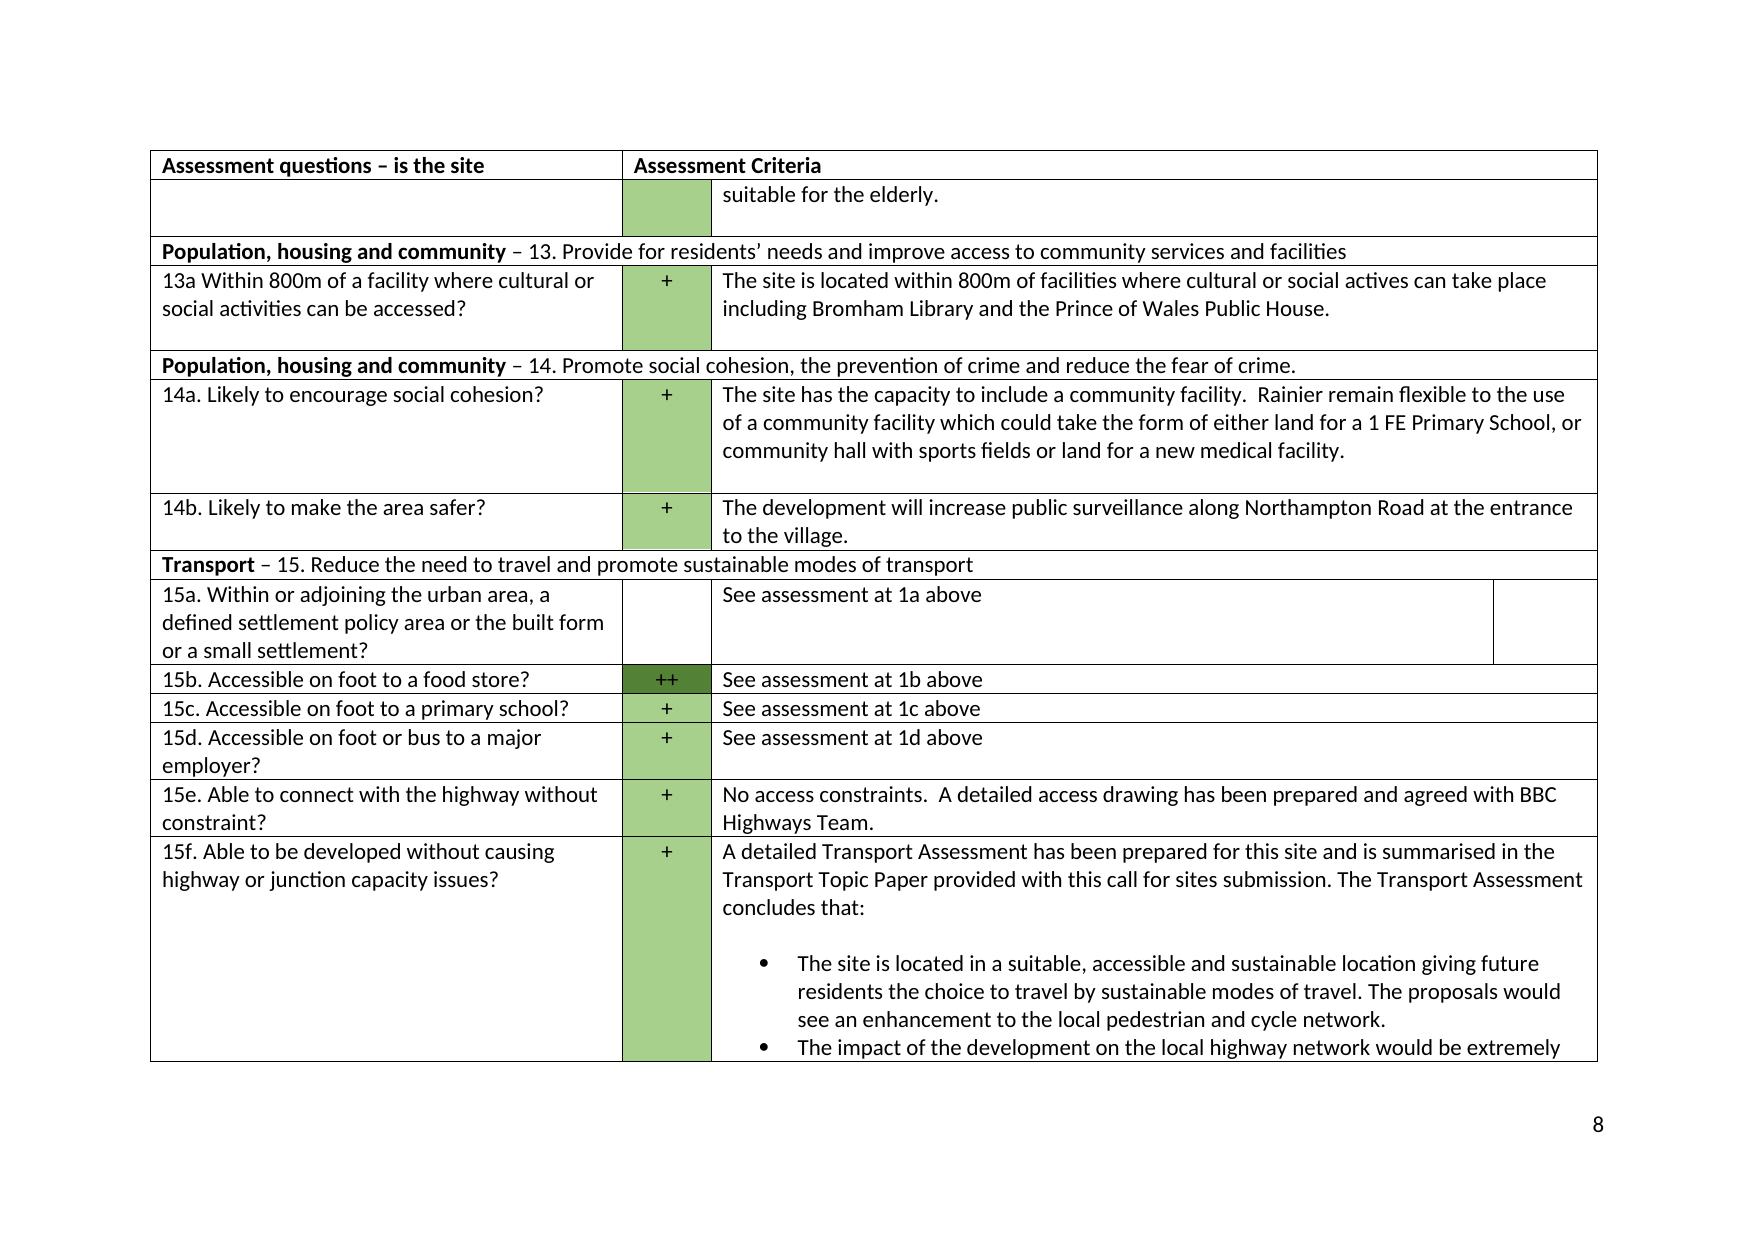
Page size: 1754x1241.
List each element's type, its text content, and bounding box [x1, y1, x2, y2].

table_cell 14a. Likely to encourage social cohesion? [151, 380, 622, 492]
table_cell See assessment at 1b above [712, 665, 1597, 693]
table_cell 15c. Accessible on foot to a primary school? [151, 694, 622, 722]
table_cell 14b. Likely to make the area safer? [151, 494, 622, 549]
table_cell 15b. Accessible on foot to a food store? [151, 665, 622, 693]
table_cell See assessment at 1d above [712, 723, 1597, 779]
table_cell 13a Within 800m of a facility where cultural or social activities can be accessed? [151, 266, 622, 350]
table_cell + [623, 723, 711, 779]
table_cell [623, 580, 711, 664]
table_cell [1494, 580, 1597, 664]
table_header Assessment Criteria [623, 151, 1597, 179]
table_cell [712, 837, 1597, 1061]
table_cell See assessment at 1a above [712, 580, 1493, 664]
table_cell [712, 180, 1597, 236]
table_cell 15d. Accessible on foot or bus to a major employer? [151, 723, 622, 779]
table_cell + [623, 380, 711, 492]
table_cell + [623, 780, 711, 836]
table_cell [151, 837, 622, 1061]
table_cell + [623, 837, 711, 1061]
table_cell Population, housing and community – 14. Promote social cohesion, the prevention of crime and reduce the fear of crime. [151, 351, 1597, 379]
table_cell Population, housing and community – 13. Provide for residents’ needs and improve access to community services and facilities [151, 237, 1597, 265]
table_cell Transport – 15. Reduce the need to travel and promote sustainable modes of transport [151, 551, 1597, 579]
table_cell The development will increase public surveillance along Northampton Road at the entrance to the village. [712, 494, 1597, 549]
table_header Assessment questions – is the site [151, 151, 622, 179]
table_cell + [623, 694, 711, 722]
table_cell The site has the capacity to include a community facility. Rainier remain flexible to the use of a community facility which could take the form of either land for a 1 FE Primary School, or community hall with sports fields or land for a new medical facility. [712, 380, 1597, 492]
table_cell 15e. Able to connect with the highway without constraint? [151, 780, 622, 836]
table_cell 15a. Within or adjoining the urban area, a defined settlement policy area or the built form or a small settlement? [151, 580, 622, 664]
table_cell + [623, 266, 711, 350]
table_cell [151, 180, 622, 236]
table_cell ++ [623, 665, 711, 693]
table_cell No access constraints. A detailed access drawing has been prepared and agreed with BBC Highways Team. [712, 780, 1597, 836]
table_cell + [623, 494, 711, 549]
table_cell See assessment at 1c above [712, 694, 1597, 722]
table_cell + [623, 180, 711, 236]
table_cell The site is located within 800m of facilities where cultural or social actives can take place including Bromham Library and the Prince of Wales Public House. [712, 266, 1597, 350]
